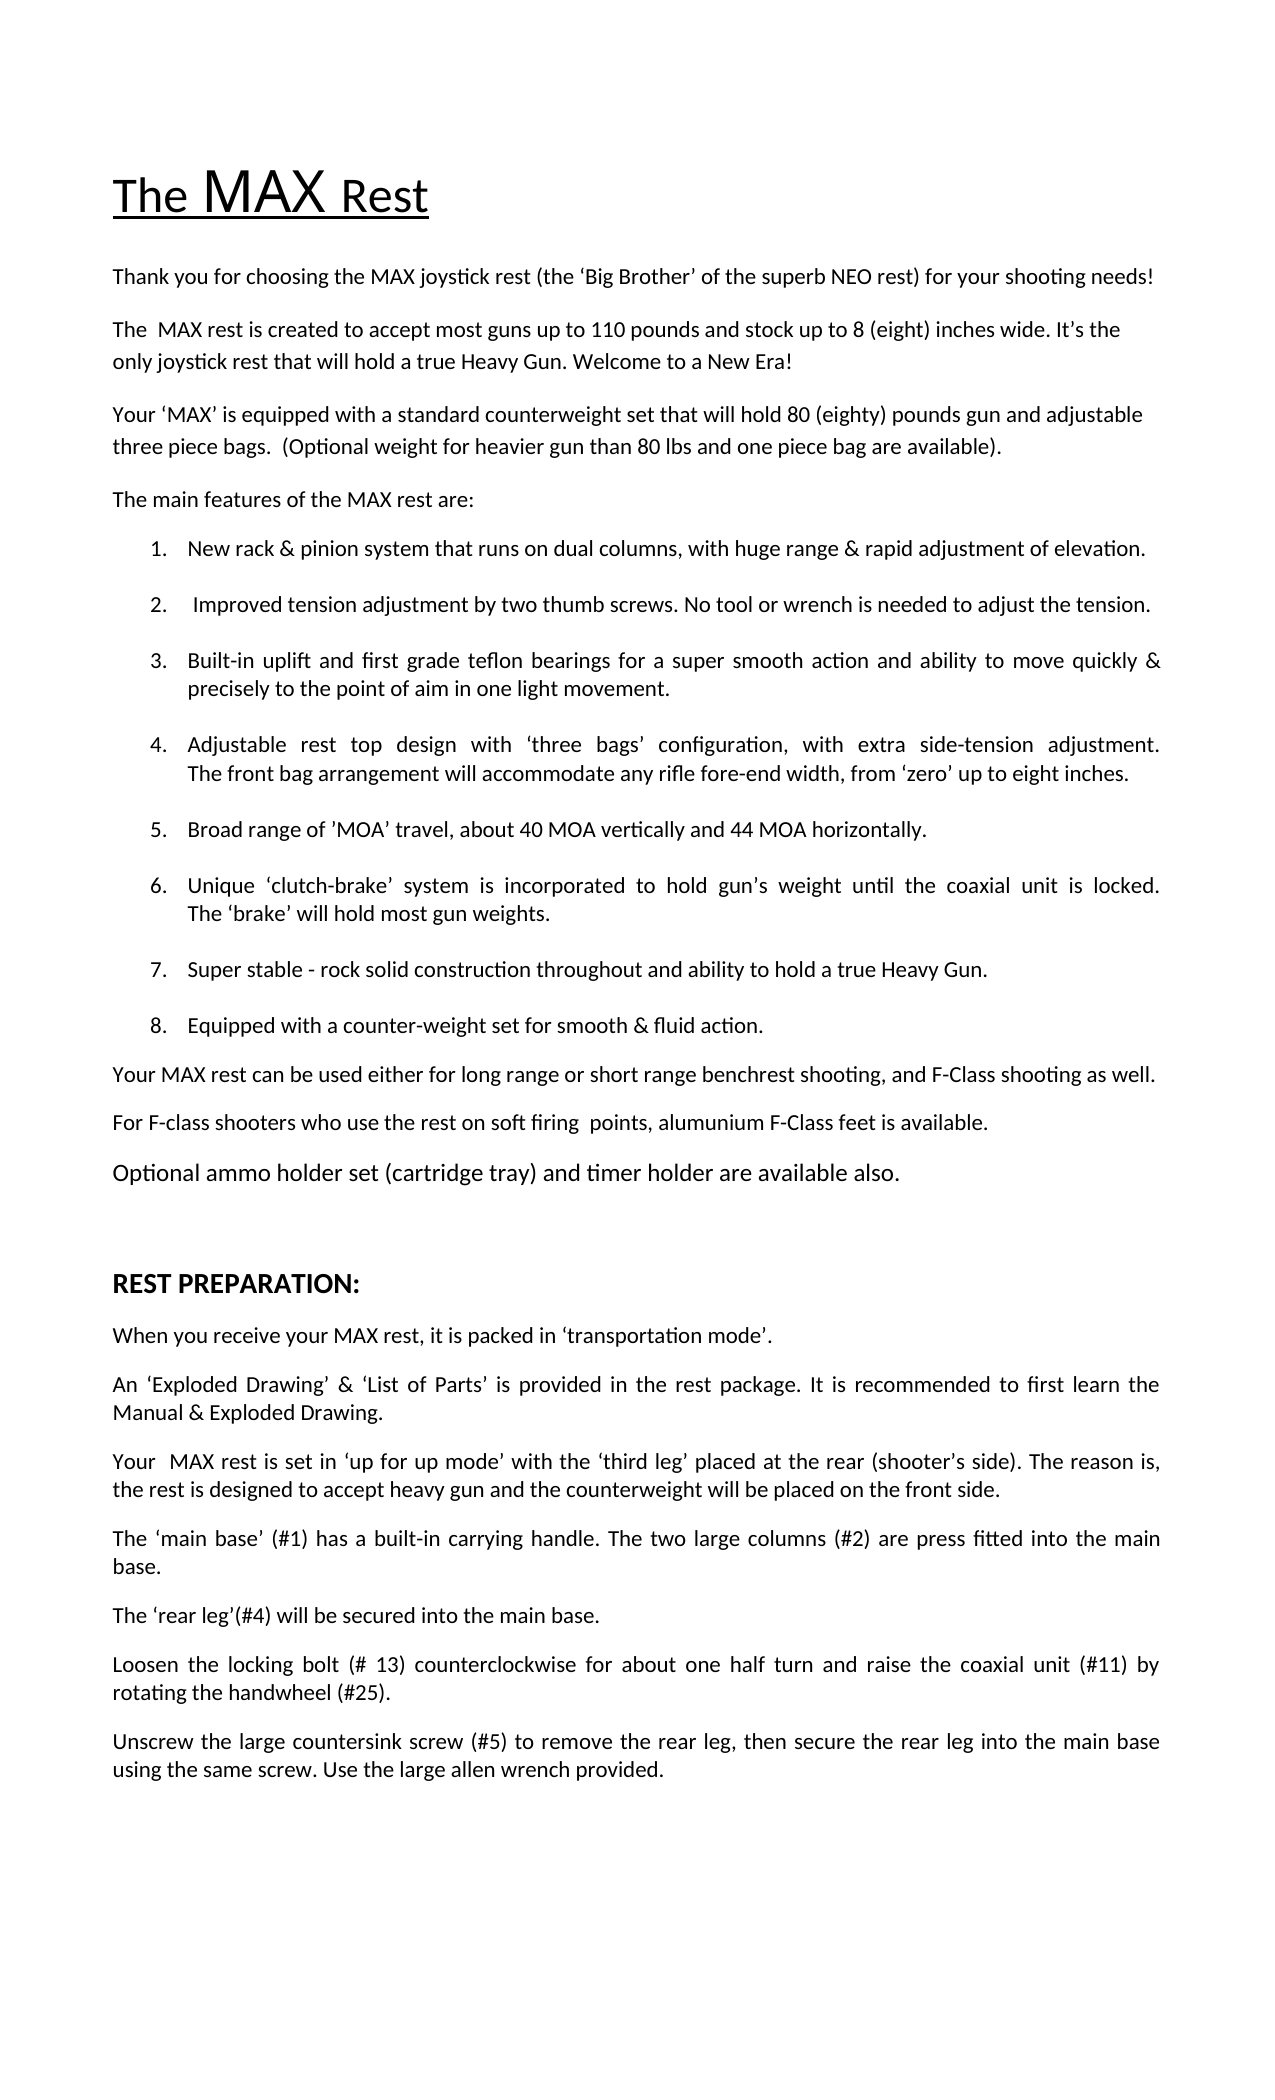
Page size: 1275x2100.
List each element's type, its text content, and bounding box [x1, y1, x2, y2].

text Optional ammo holder set (cartridge tray) and timer holder are available also. [112, 1157, 1162, 1188]
list Broad range of ’MOA’ travel, about 40 MOA vertically and 44 MOA horizontally. [150, 815, 1162, 843]
text An ‘Exploded Drawing’ & ‘List of Parts’ is provided in the rest package. It is recommended to first learn the Manual & Exploded Drawing. [112, 1371, 1162, 1427]
list New rack & pinion system that runs on dual columns, with huge range & rapid adjustment of elevation. [150, 534, 1162, 562]
text REST PREPARATION: [112, 1265, 1162, 1301]
text The ‘main base’ (#1) has a built-in carrying handle. The two large columns (#2) are press fitted into the main base. [112, 1524, 1162, 1580]
text The ‘rear leg’(#4) will be secured into the main base. [112, 1601, 1162, 1629]
list Super stable - rock solid construction throughout and ability to hold a true Heavy Gun. [150, 955, 1162, 983]
text The MAX rest is created to accept most guns up to 110 pounds and stock up to 8 (eight) inches wide. It’s the only joystick rest that will hold a true Heavy Gun. Welcome to a New Era! [112, 315, 1162, 375]
text When you receive your MAX rest, it is packed in ‘transportation mode’. [112, 1322, 1162, 1350]
text The main features of the MAX rest are: [112, 486, 1162, 514]
text Thank you for choosing the MAX joystick rest (the ‘Big Brother’ of the superb NEO rest) for your shooting needs! [112, 262, 1162, 290]
text For F-class shooters who use the rest on soft firing points, alumunium F-Class feet is available. [112, 1108, 1162, 1137]
list Equipped with a counter-weight set for smooth & fluid action. [150, 1011, 1162, 1039]
list Improved tension adjustment by two thumb screws. No tool or wrench is needed to adjust the tension. [150, 591, 1162, 618]
text Unscrew the large countersink screw (#5) to remove the rear leg, then secure the rear leg into the main base using the same screw. Use the large allen wrench provided. [112, 1727, 1162, 1783]
list Unique ‘clutch-brake’ system is incorporated to hold gun’s weight until the coaxial unit is locked. The ‘brake’ will hold most gun weights. [150, 871, 1162, 927]
text Your MAX rest is set in ‘up for up mode’ with the ‘third leg’ placed at the rear (shooter’s side). The reason is, the rest is designed to accept heavy gun and the counterweight will be placed on the front side. [112, 1447, 1162, 1503]
list Adjustable rest top design with ‘three bags’ configuration, with extra side-tension adjustment. The front bag arrangement will accommodate any rifle fore-end width, from ‘zero’ up to eight inches. [150, 731, 1162, 787]
list Built-in uplift and first grade teflon bearings for a super smooth action and ability to move quickly & precisely to the point of aim in one light movement. [150, 647, 1162, 703]
text Loosen the locking bolt (# 13) counterclockwise for about one half turn and raise the coaxial unit (#11) by rotating the handwheel (#25). [112, 1650, 1162, 1706]
text The MAX Rest [112, 150, 1162, 229]
text Your MAX rest can be used either for long range or short range benchrest shooting, and F-Class shooting as well. [112, 1060, 1162, 1088]
text Your ‘MAX’ is equipped with a standard counterweight set that will hold 80 (eighty) pounds gun and adjustable three piece bags. (Optional weight for heavier gun than 80 lbs and one piece bag are available). [112, 400, 1162, 461]
